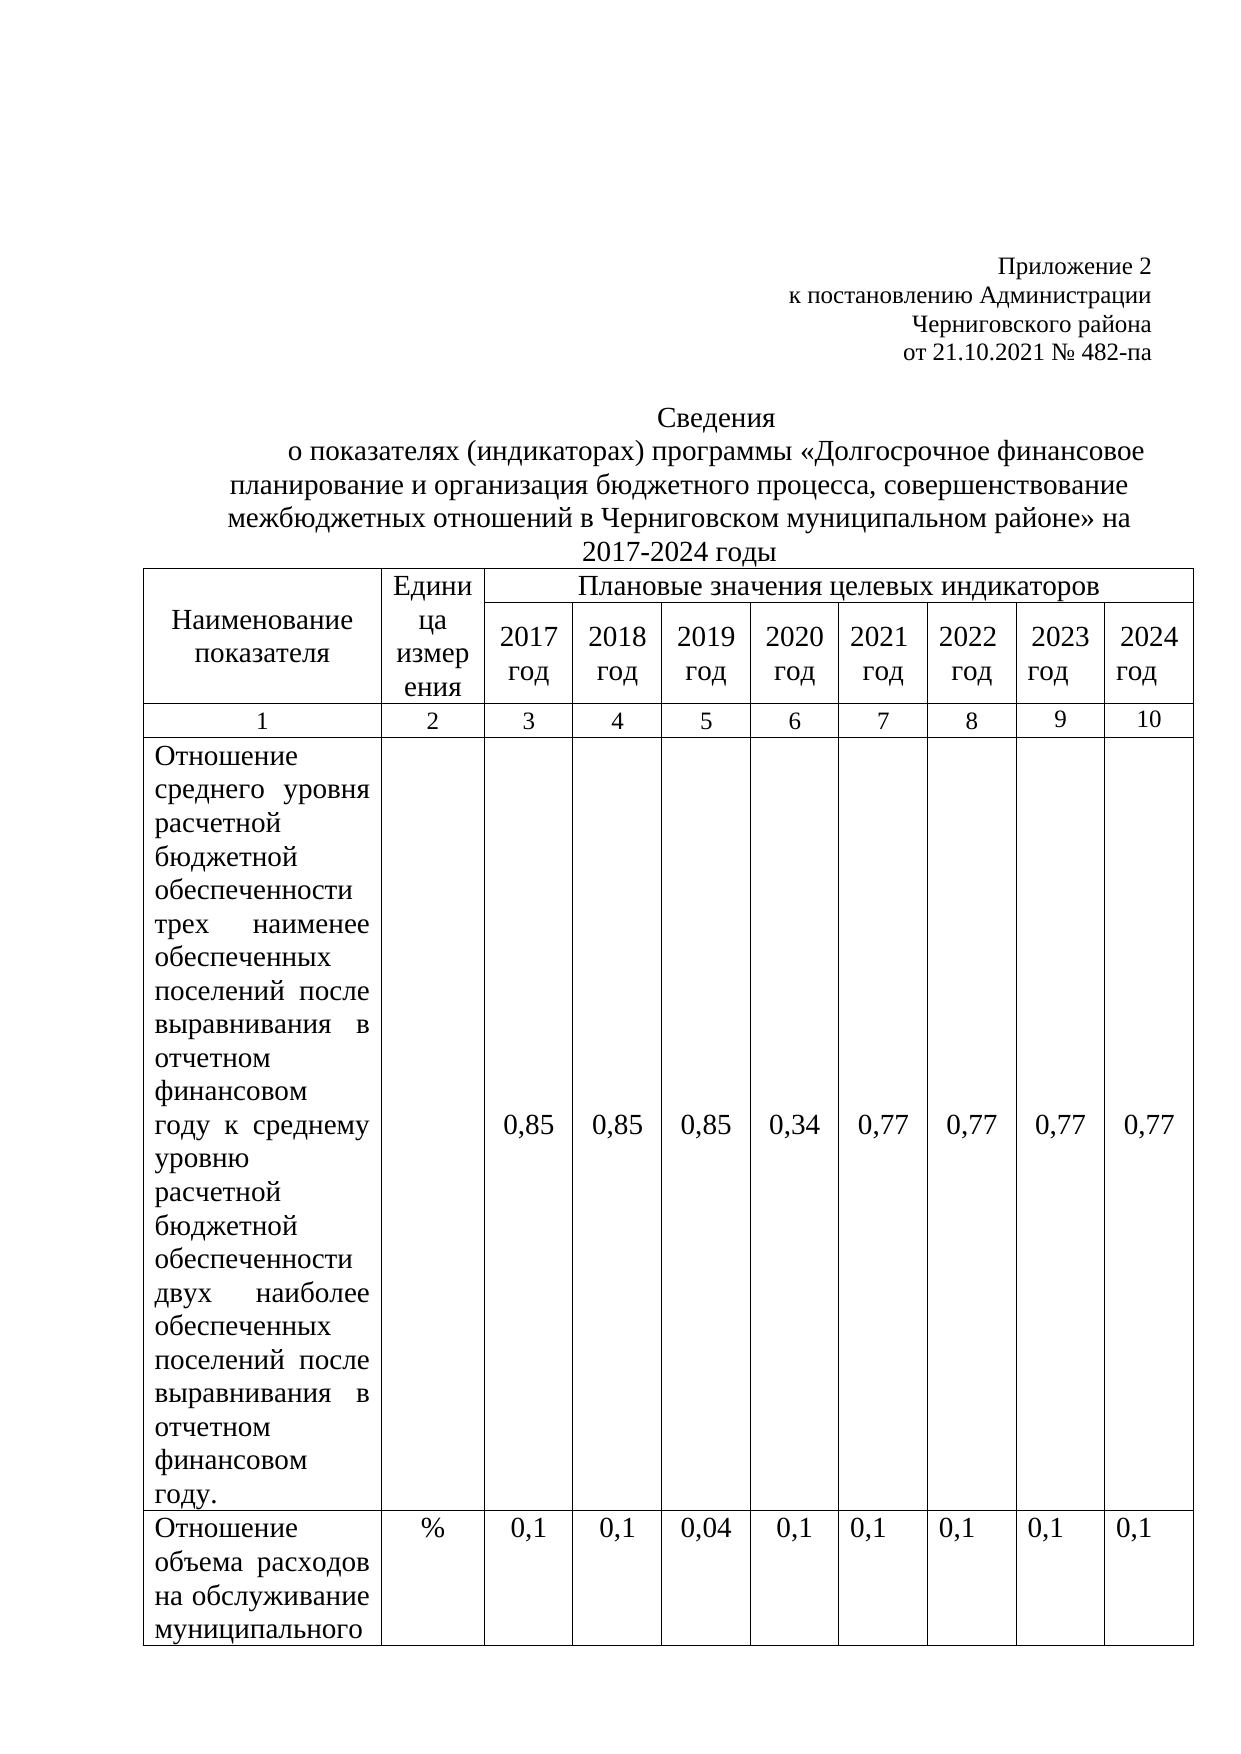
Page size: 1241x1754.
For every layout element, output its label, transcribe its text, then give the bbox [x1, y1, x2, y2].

table_cell 0,1 [839, 1511, 927, 1645]
table_cell 7 [839, 704, 927, 737]
table_header Плановые значения целевых индикаторов [485, 569, 1193, 602]
table_cell 3 [485, 704, 572, 737]
table_cell 4 [573, 704, 661, 737]
table_cell [382, 738, 484, 1509]
table_cell 2024 год [1105, 603, 1193, 703]
table_cell 0,1 [928, 1511, 1016, 1645]
text Сведения [207, 400, 1152, 433]
table_cell 0,1 [573, 1511, 661, 1645]
table_header Наименование показателя [144, 569, 381, 703]
table_cell 2021 год [839, 603, 927, 703]
table_cell 5 [662, 704, 750, 737]
table_cell 0,1 [485, 1511, 572, 1645]
table_cell 0,77 [928, 738, 1016, 1509]
table_cell 2017 год [485, 603, 572, 703]
table_cell 0,1 [1017, 1511, 1104, 1645]
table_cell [144, 1511, 381, 1645]
table_header Единица измерения [382, 569, 484, 703]
table_cell 0,85 [662, 738, 750, 1509]
table_cell 0,1 [751, 1511, 838, 1645]
text к постановлению Администрации [207, 280, 1152, 309]
table_cell 0,85 [485, 738, 572, 1509]
table_cell 2023 год [1017, 603, 1104, 703]
table_cell 0,85 [573, 738, 661, 1509]
table_cell 0,04 [662, 1511, 750, 1645]
table_cell 0,77 [1105, 738, 1193, 1509]
table_cell 0,1 [1105, 1511, 1193, 1645]
table_cell 2020 год [751, 603, 838, 703]
table_cell 6 [751, 704, 838, 737]
table_cell 0,77 [839, 738, 927, 1509]
table_cell % [382, 1511, 484, 1645]
table_cell 8 [928, 704, 1016, 737]
table_cell 2018 год [573, 603, 661, 703]
table_cell 1 [144, 704, 381, 737]
text от 21.10.2021 № 482-па [207, 337, 1152, 366]
table_cell 0,34 [751, 738, 838, 1509]
table_cell 2019 год [662, 603, 750, 703]
table_cell 9 [1017, 704, 1104, 737]
table_cell 10 [1105, 704, 1193, 737]
table_cell Отношение среднего уровня расчетной бюджетной обеспеченности трех наименее обеспеченных поселений после выравнивания в отчетном финансовом году к среднему уровню расчетной бюджетной обеспеченности двух наиболее обеспеченных поселений после выравнивания в отчетном финансовом году. [144, 738, 381, 1509]
table_cell 0,77 [1017, 738, 1104, 1509]
text Приложение 2 [207, 251, 1152, 280]
text Черниговского района [207, 309, 1152, 337]
table_cell 2022 год [928, 603, 1016, 703]
text о показателях (индикаторах) программы «Долгосрочное финансовое планирование и организация бюджетного процесса, совершенствование межбюджетных отношений в Черниговском муниципальном районе» на 2017-2024 годы [207, 433, 1152, 567]
table_cell 2 [382, 704, 484, 737]
